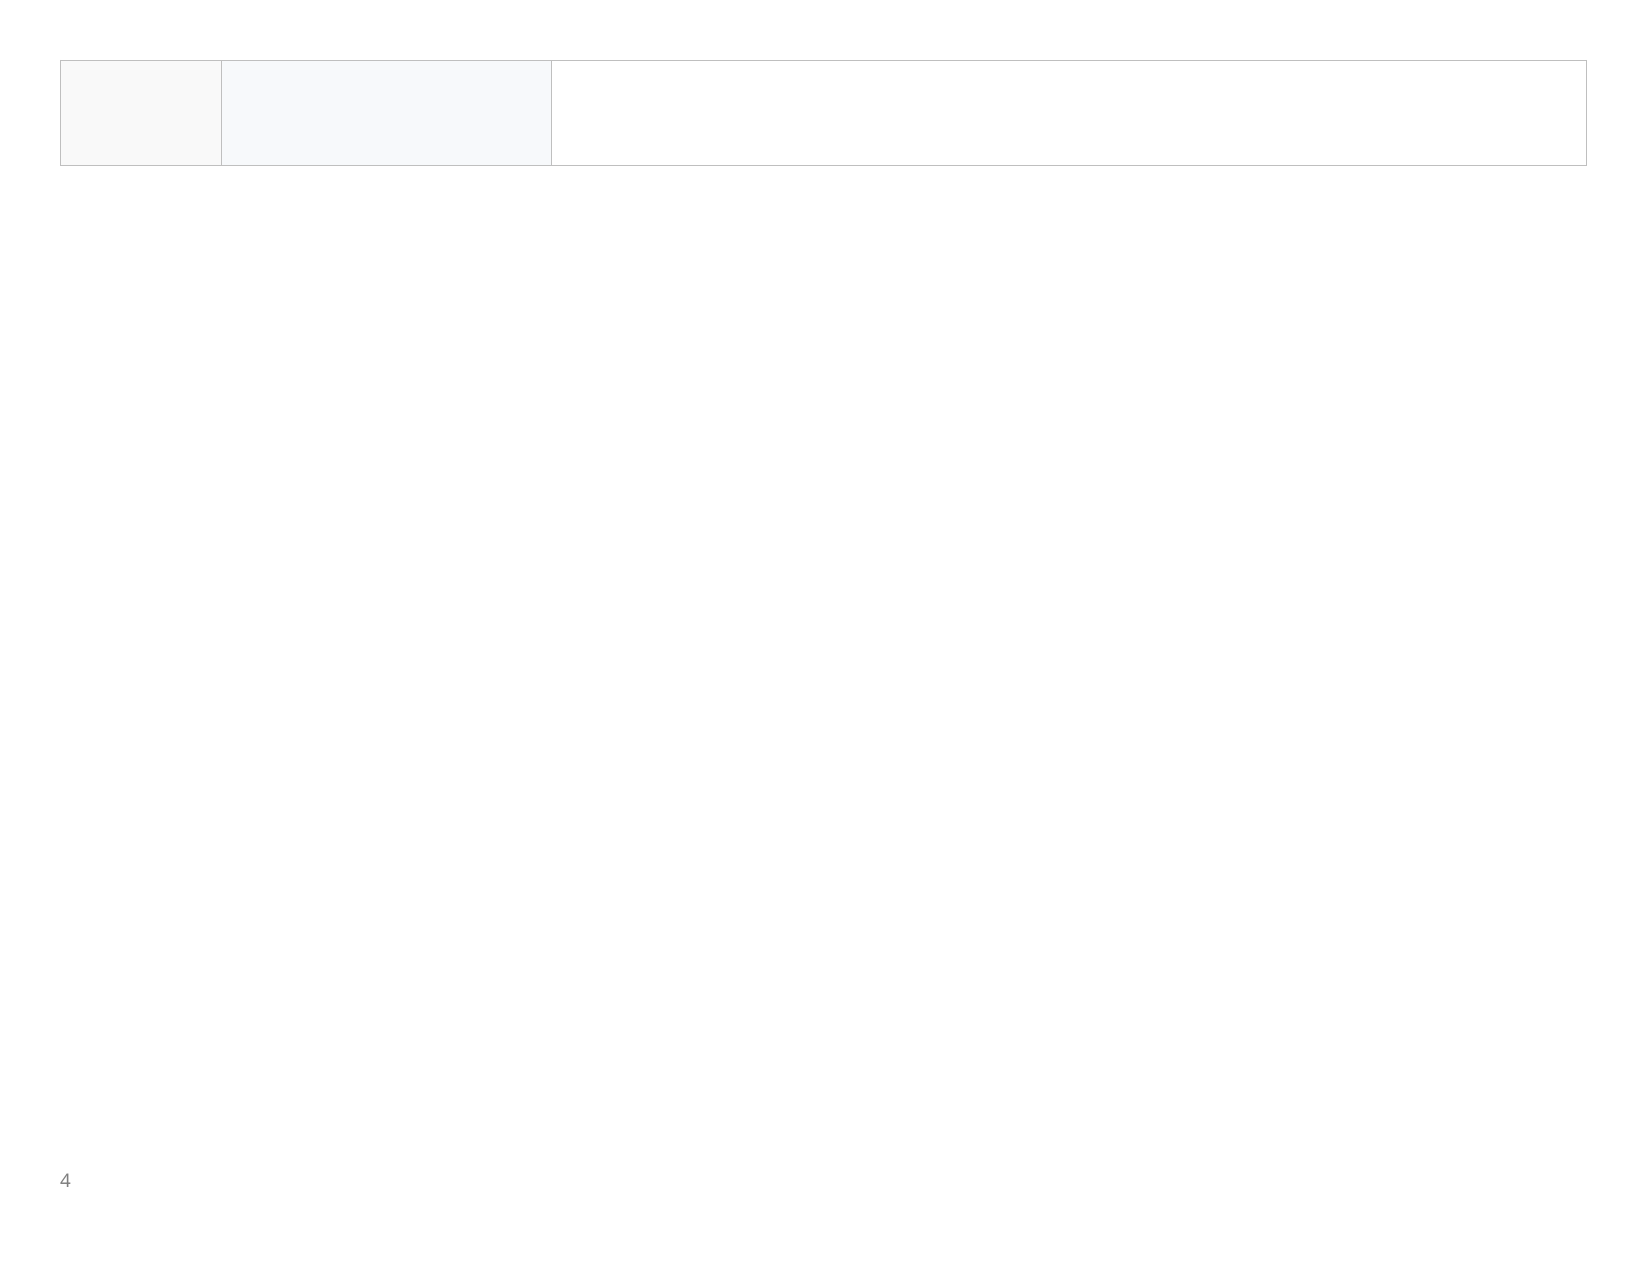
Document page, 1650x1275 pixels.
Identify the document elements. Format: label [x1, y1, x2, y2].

table_cell [61, 61, 221, 165]
table_cell [222, 61, 551, 165]
table_cell [552, 61, 1586, 165]
